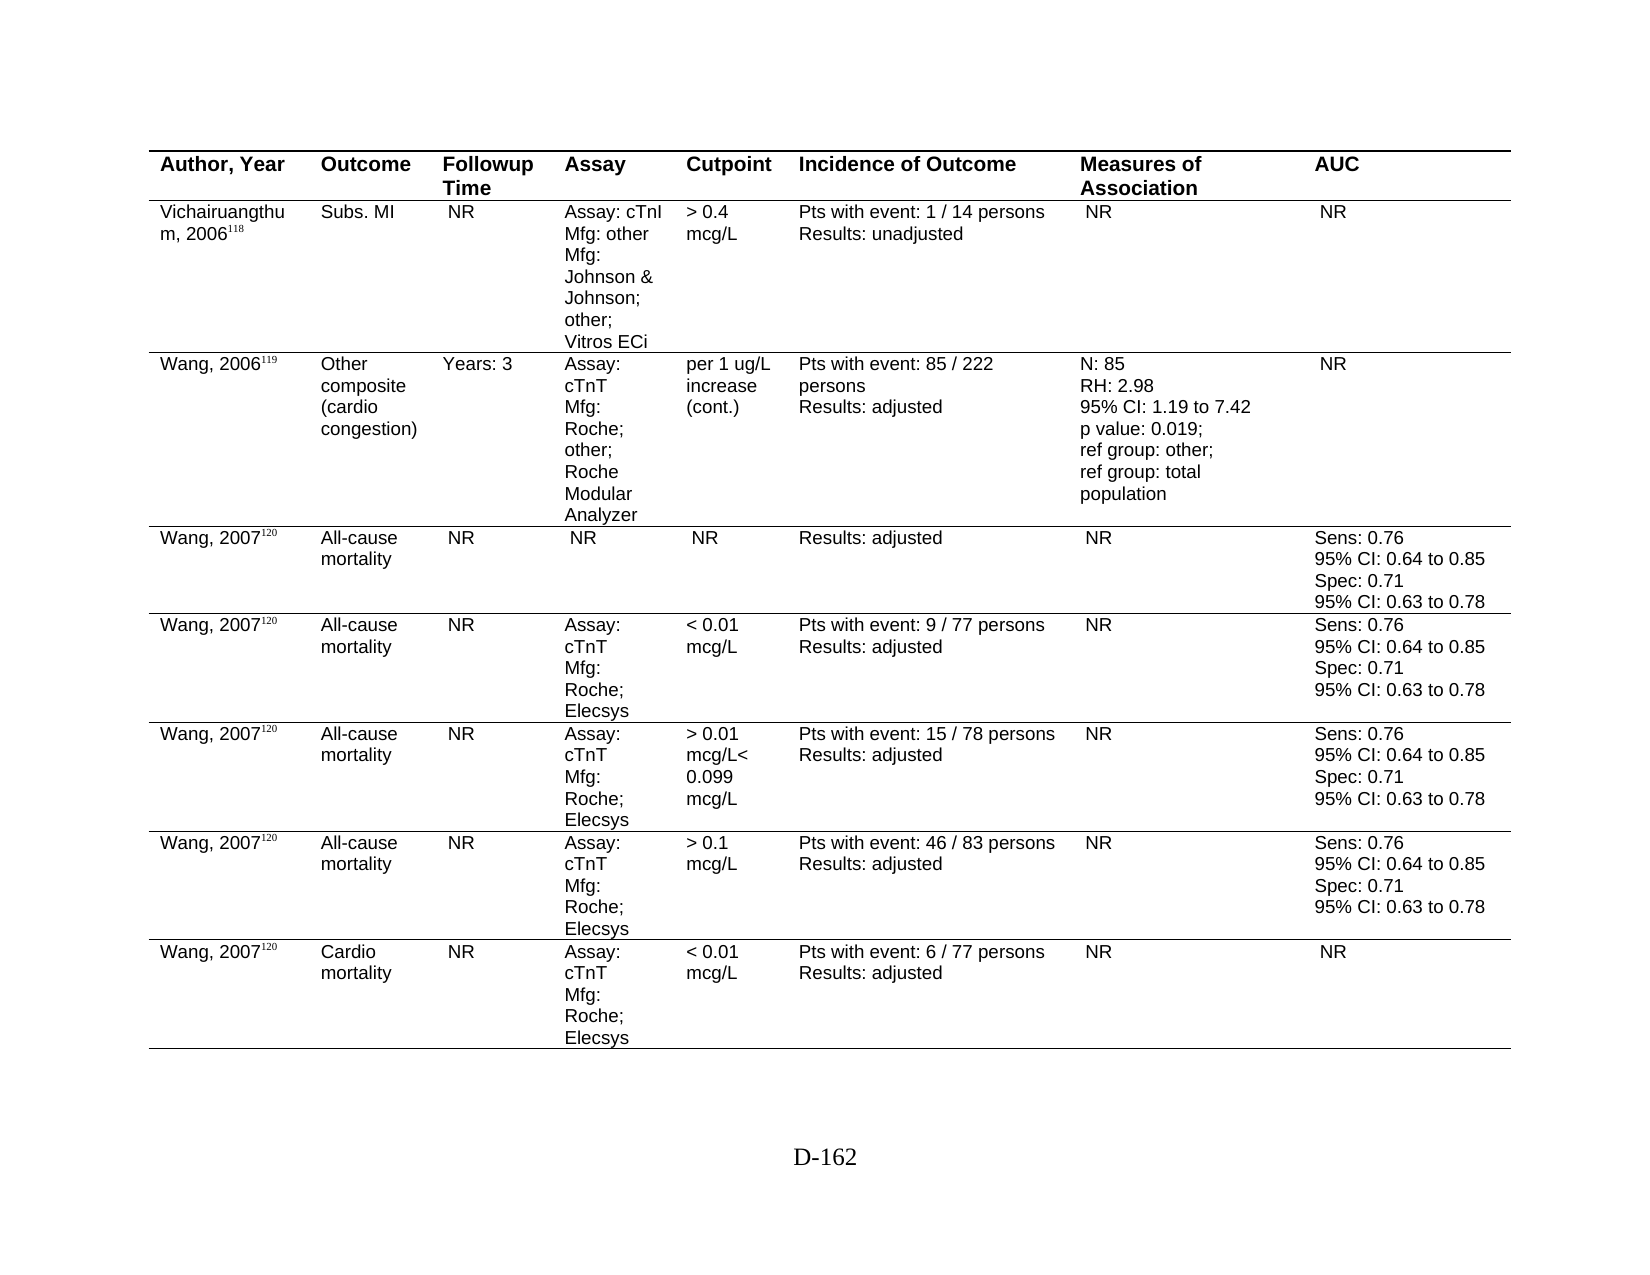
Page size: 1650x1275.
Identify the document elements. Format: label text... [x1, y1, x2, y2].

table_header Incidence of Outcome [788, 152, 1069, 200]
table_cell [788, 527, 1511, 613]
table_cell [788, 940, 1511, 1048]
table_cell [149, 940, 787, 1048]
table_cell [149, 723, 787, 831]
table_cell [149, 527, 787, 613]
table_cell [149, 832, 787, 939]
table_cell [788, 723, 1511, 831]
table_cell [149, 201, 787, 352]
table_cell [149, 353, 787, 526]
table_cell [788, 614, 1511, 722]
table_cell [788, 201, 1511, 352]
table_header AUC [1303, 152, 1511, 200]
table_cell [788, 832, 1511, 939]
table_header Cutpoint [675, 152, 787, 200]
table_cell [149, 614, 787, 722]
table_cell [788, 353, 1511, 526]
table_header Assay [553, 152, 675, 200]
table_header Author, Year [149, 152, 309, 200]
table_header Outcome [309, 152, 431, 200]
table_header Measures of Association [1069, 152, 1303, 200]
table_header Followup Time [431, 152, 553, 200]
